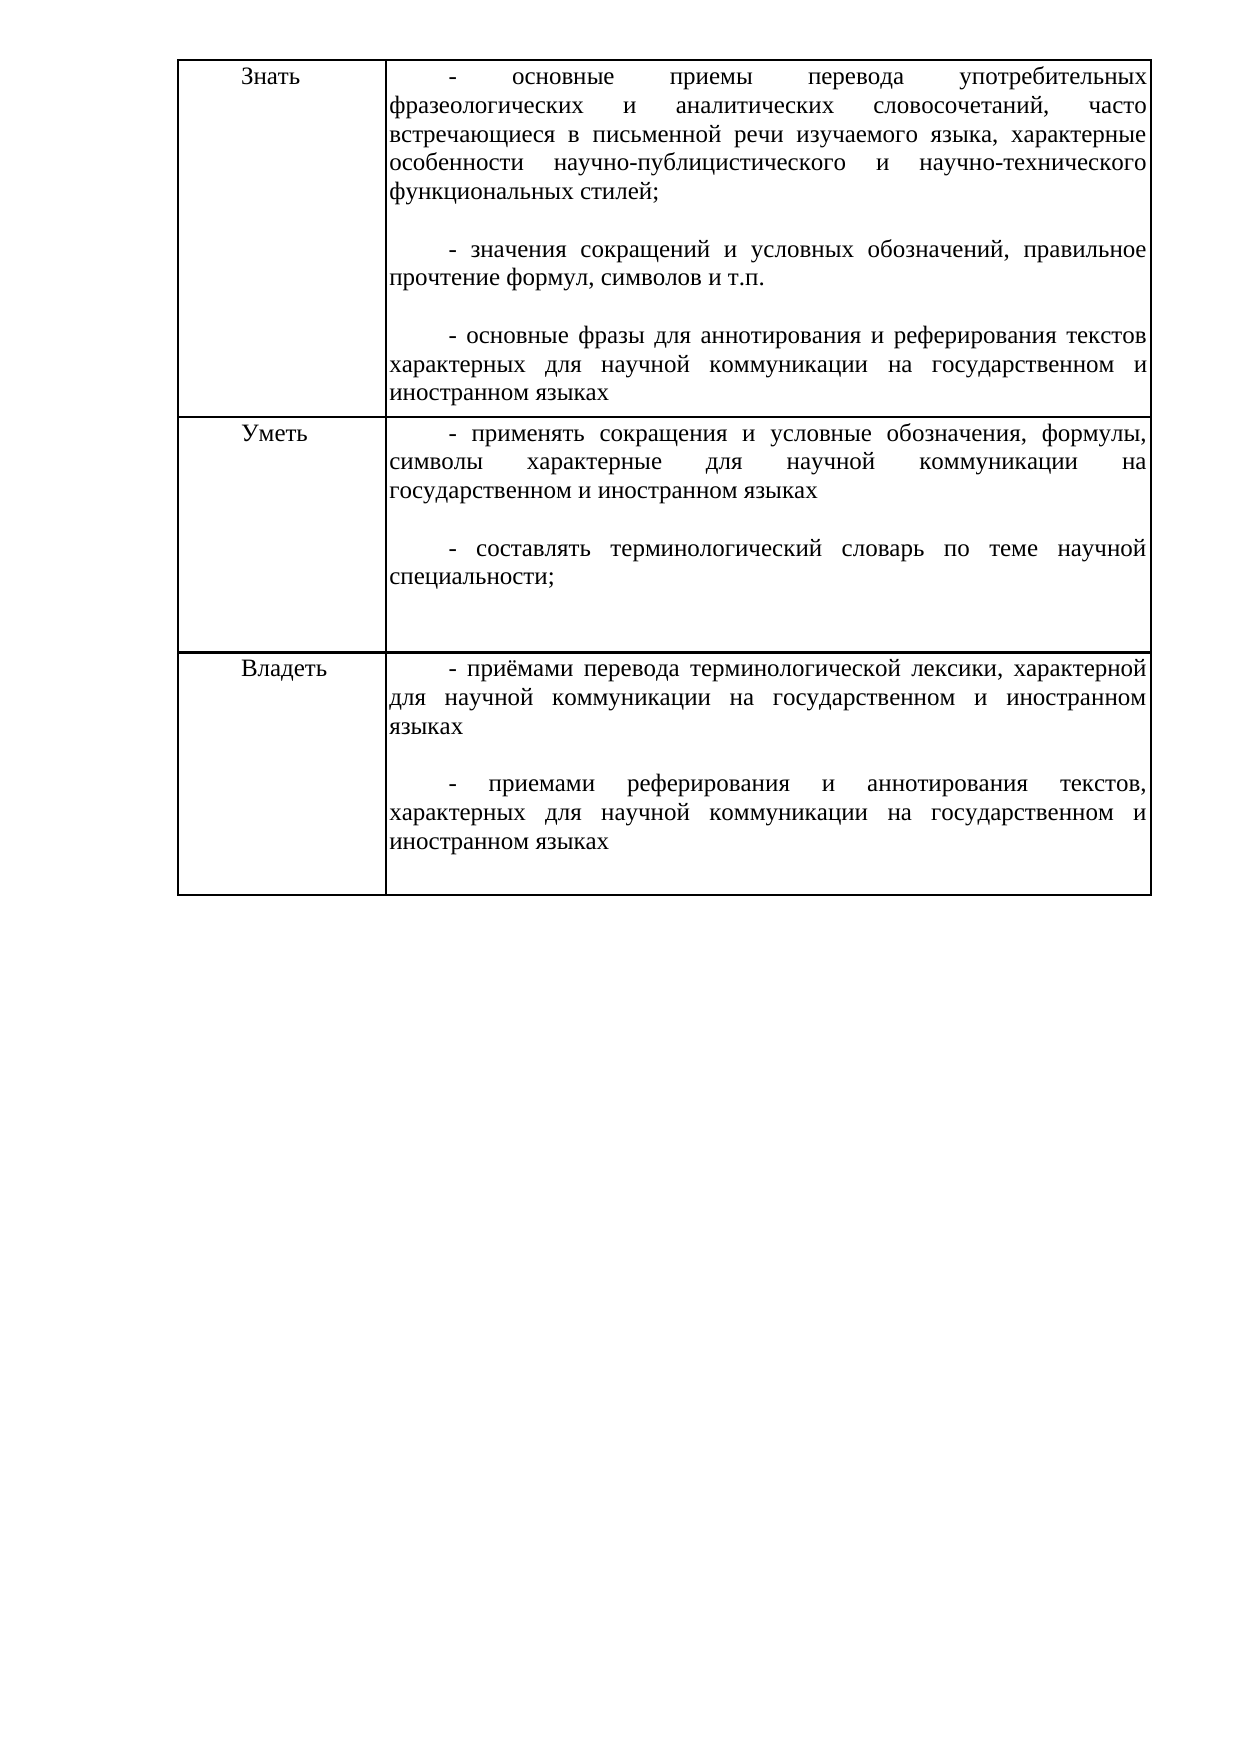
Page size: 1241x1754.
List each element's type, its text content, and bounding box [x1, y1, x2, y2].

table_cell Уметь [179, 418, 385, 651]
table_cell Владеть [179, 654, 385, 894]
table_cell - приёмами перевода терминологической лексики, характерной для научной коммуникации на государственном и иностранном языках - приемами реферирования и аннотирования текстов, характерных для научной коммуникации на государственном и иностранном языках [387, 654, 1150, 894]
table_header - основные приемы перевода употребительных фразеологических и аналитических словосочетаний, часто встречающиеся в письменной речи изучаемого языка, характерные особенности научно-публицистического и научно-технического функциональных стилей; - значения сокращений и условных обозначений, правильное прочтение формул, символов и т.п. - основные фразы для аннотирования и реферирования текстов характерных для научной коммуникации на государственном и иностранном языках [387, 61, 1150, 416]
table_header Знать [179, 61, 385, 416]
table_cell - применять сокращения и условные обозначения, формулы, символы характерные для научной коммуникации на государственном и иностранном языках - составлять терминологический словарь по теме научной специальности; [387, 418, 1150, 651]
